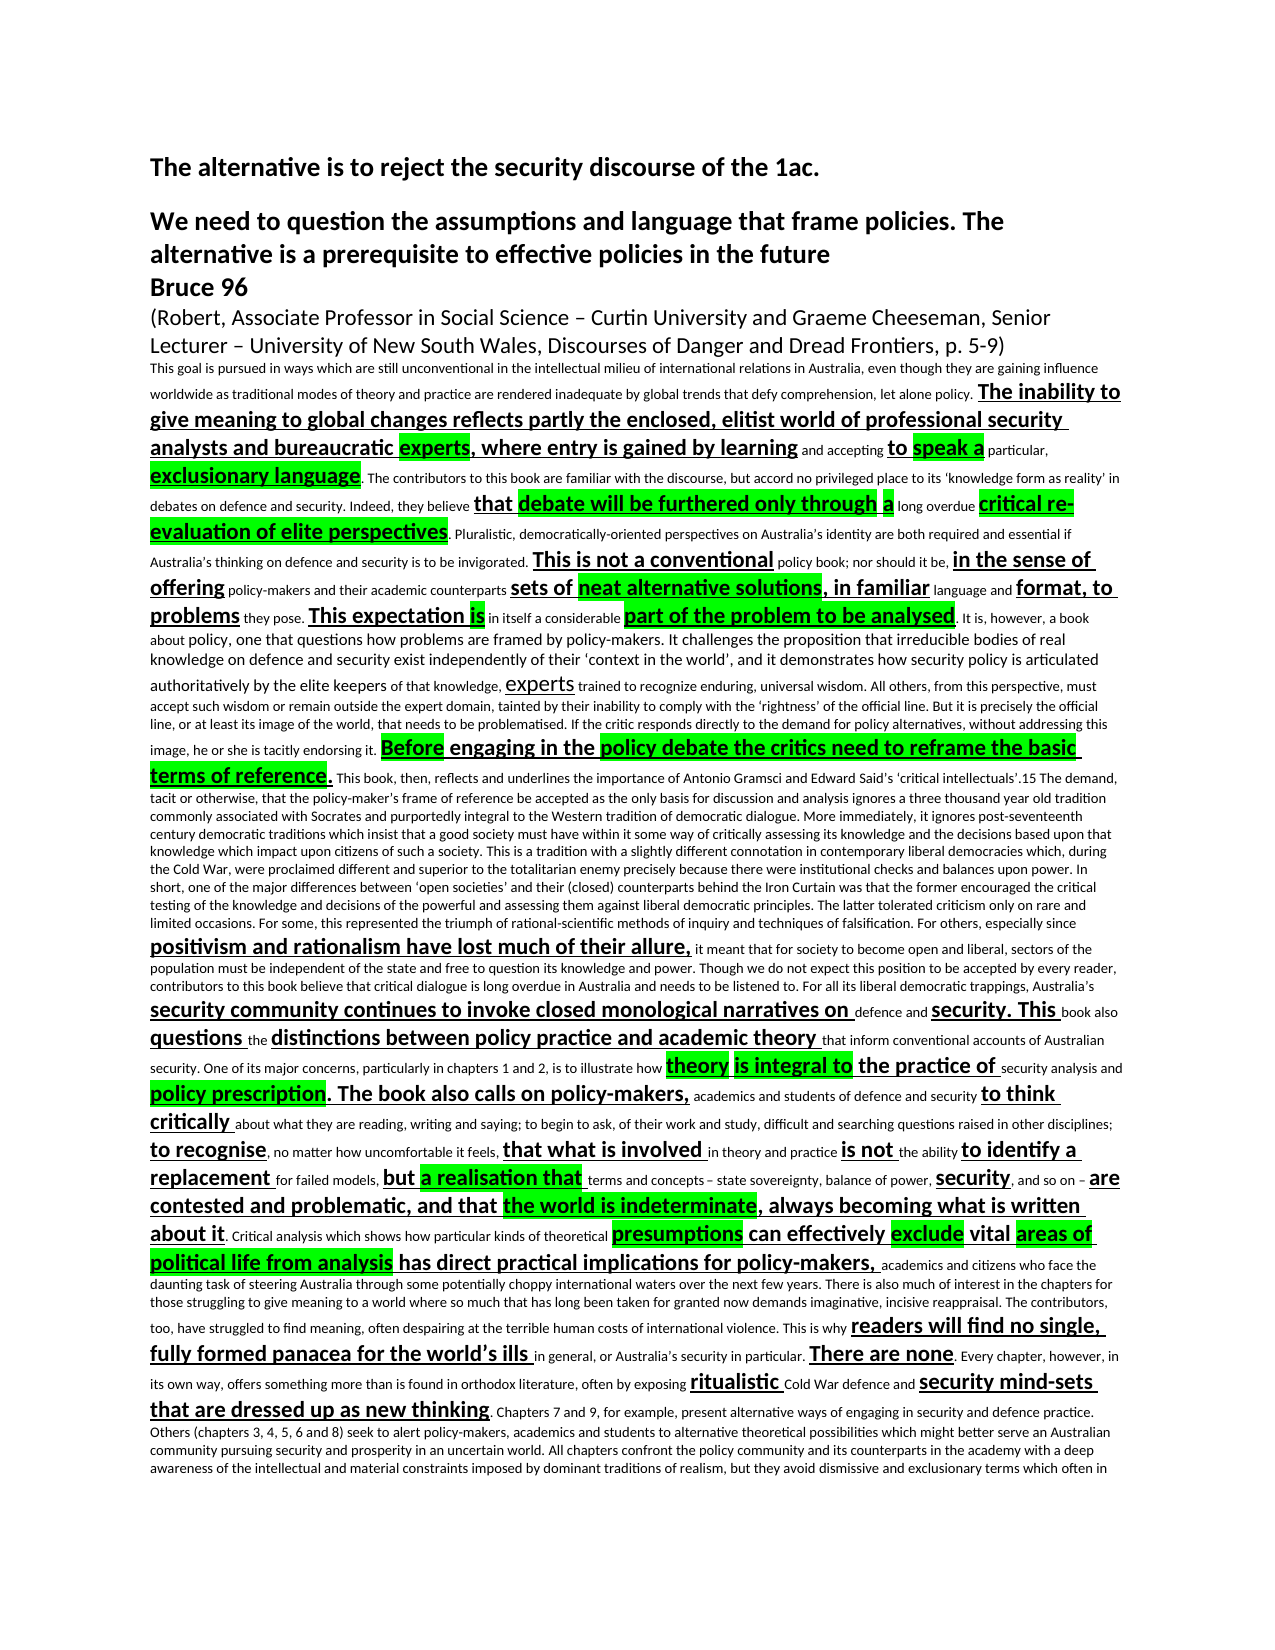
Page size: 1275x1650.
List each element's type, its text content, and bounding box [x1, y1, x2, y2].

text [150, 359, 1125, 1477]
text Bruce 96 [150, 270, 1125, 303]
subtitle We need to question the assumptions and language that frame policies. The alternative is a prerequisite to effective policies in the future [150, 204, 1125, 270]
text (Robert, Associate Professor in Social Science – Curtin University and Graeme Cheeseman, Senior Lecturer – University of New South Wales, Discourses of Danger and Dread Frontiers, p. 5-9) [150, 303, 1125, 359]
subtitle The alternative is to reject the security discourse of the 1ac. [150, 150, 1125, 183]
